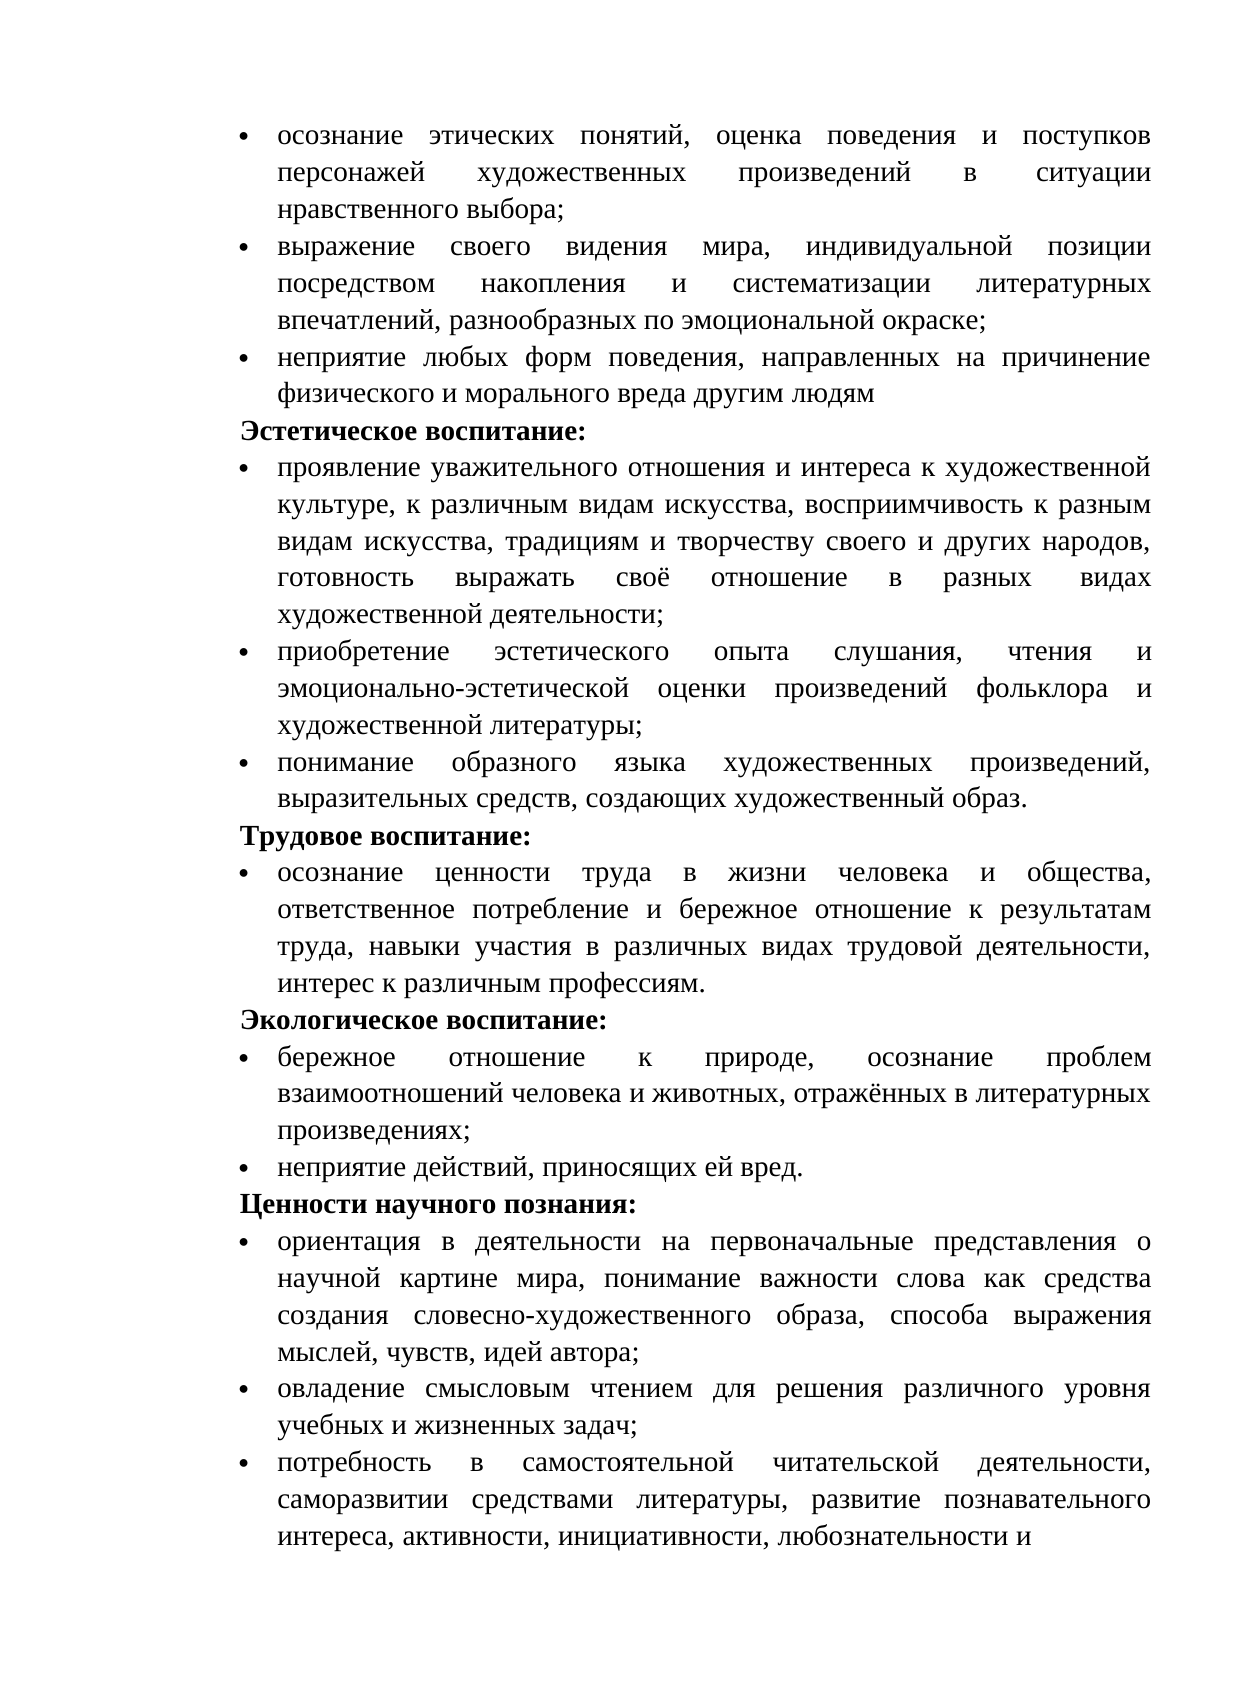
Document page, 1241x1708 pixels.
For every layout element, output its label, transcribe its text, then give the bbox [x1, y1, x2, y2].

list бережное отношение к природе, осознание проблем взаимоотношений человека и животных, отражённых в литературных произведениях; [239, 1039, 1151, 1146]
subtitle Экологическое воспитание: [239, 1002, 1163, 1036]
subtitle Эстетическое воспитание: [239, 413, 1163, 447]
list проявление уважительного отношения и интереса к художественной культуре, к различным видам искусства, восприимчивость к разным видам искусства, традициям и творчеству своего и других народов, готовность выражать своё отношение в разных видах художественной деятельности; [239, 449, 1152, 630]
list осознание ценности труда в жизни человека и общества, ответственное потребление и бережное отношение к результатам труда, навыки участия в различных видах трудовой деятельности, интерес к различным профессиям. [239, 854, 1151, 998]
subtitle Трудовое воспитание: [239, 818, 1163, 851]
list ориентация в деятельности на первоначальные представления о научной картине мира, понимание важности слова как средства создания словесно-художественного образа, способа выражения мыслей, чувств, идей автора; [239, 1223, 1152, 1367]
list понимание образного языка художественных произведений, выразительных средств, создающих художественный образ. [239, 744, 1151, 814]
list овладение смысловым чтением для решения различного уровня учебных и жизненных задач; [239, 1371, 1151, 1441]
list приобретение эстетического опыта слушания, чтения и эмоционально-эстетической оценки произведений фольклора и художественной литературы; [239, 633, 1152, 741]
list неприятие любых форм поведения, направленных на причинение физического и морального вреда другим людям [239, 339, 1151, 409]
list потребность в самостоятельной читательской деятельности, саморазвитии средствами литературы, развитие познавательного интереса, активности, инициативности, любознательности и [239, 1444, 1151, 1552]
subtitle Ценности научного познания: [239, 1187, 1163, 1220]
list неприятие действий, приносящих ей вред. [239, 1149, 1163, 1183]
list осознание этических понятий, оценка поведения и поступков персонажей художественных произведений в ситуации нравственного выбора; [239, 117, 1151, 224]
list выражение своего видения мира, индивидуальной позиции посредством накопления и систематизации литературных впечатлений, разнообразных по эмоциональной окраске; [239, 228, 1151, 335]
